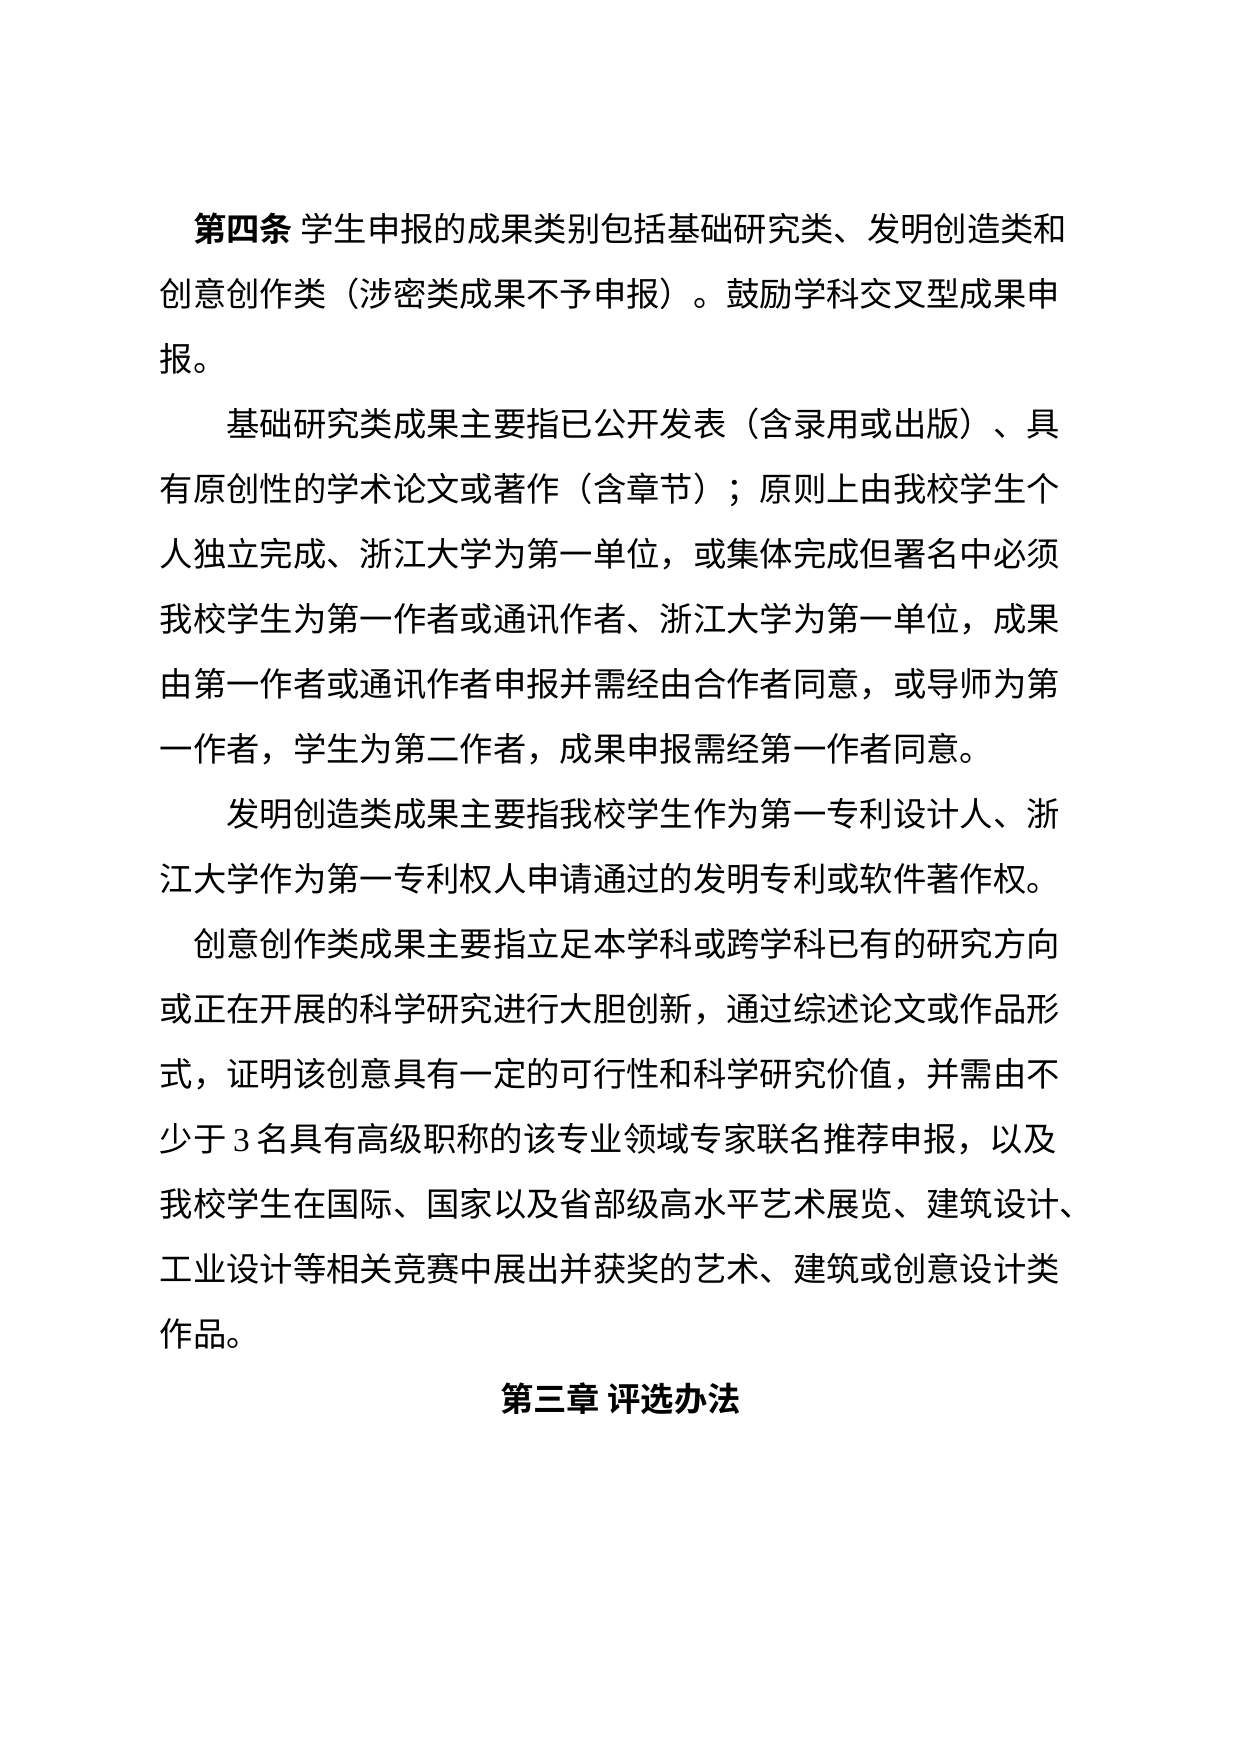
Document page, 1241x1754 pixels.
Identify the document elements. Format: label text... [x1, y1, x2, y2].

text 创意创作类成果主要指立足本学科或跨学科已有的研究方向或正在开展的科学研究进行大胆创新，通过综述论文或作品形式，证明该创意具有一定的可行性和科学研究价值，并需由不少于3名具有高级职称的该专业领域专家联名推荐申报，以及我校学生在国际、国家以及省部级高水平艺术展览、建筑设计、工业设计等相关竞赛中展出并获奖的艺术、建筑或创意设计类作品。 [159, 909, 1081, 1364]
text 基础研究类成果主要指已公开发表（含录用或出版）、具有原创性的学术论文或著作（含章节）；原则上由我校学生个人独立完成、浙江大学为第一单位，或集体完成但署名中必须我校学生为第一作者或通讯作者、浙江大学为第一单位，成果由第一作者或通讯作者申报并需经由合作者同意，或导师为第一作者，学生为第二作者，成果申报需经第一作者同意。 [159, 389, 1081, 779]
text 第四条 学生申报的成果类别包括基础研究类、发明创造类和创意创作类（涉密类成果不予申报）。鼓励学科交叉型成果申报。 [159, 194, 1081, 389]
text 发明创造类成果主要指我校学生作为第一专利设计人、浙江大学作为第一专利权人申请通过的发明专利或软件著作权。 [159, 779, 1081, 909]
text 第三章 评选办法 [159, 1364, 1081, 1429]
